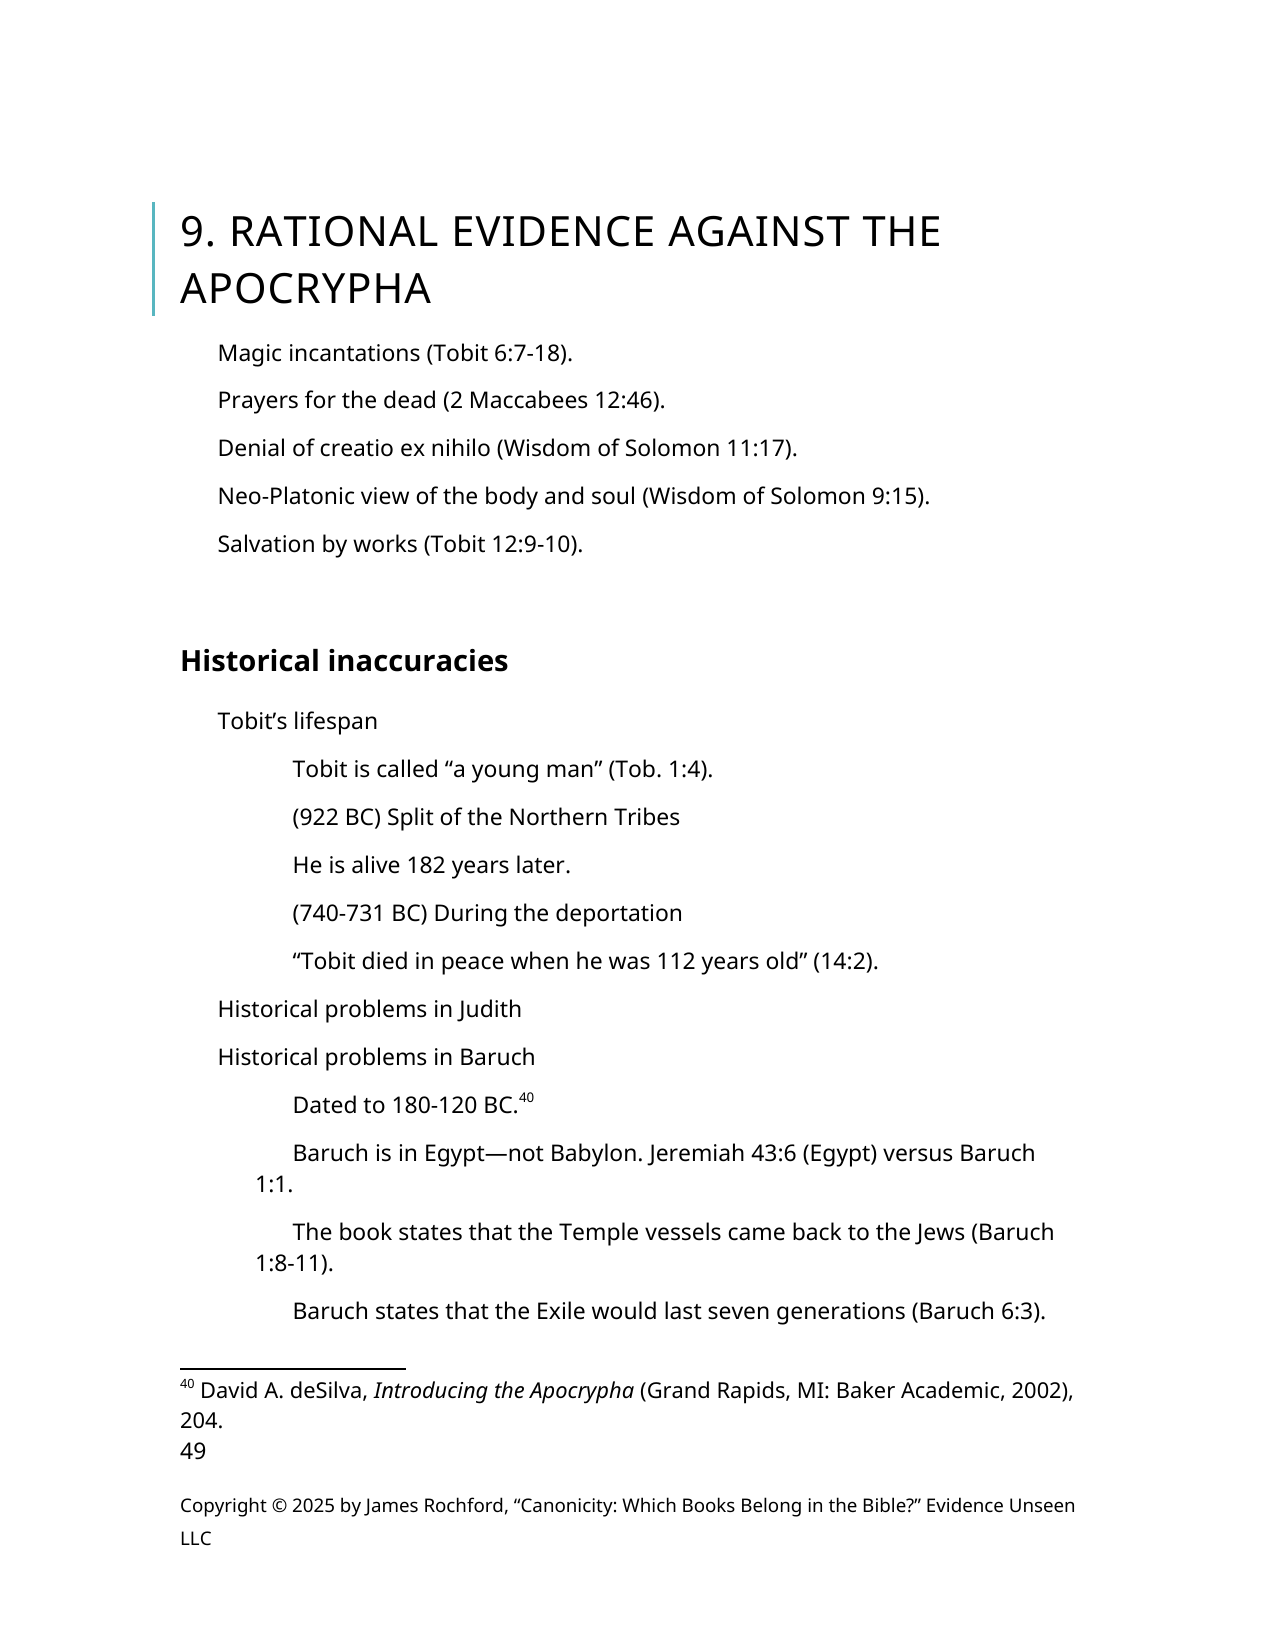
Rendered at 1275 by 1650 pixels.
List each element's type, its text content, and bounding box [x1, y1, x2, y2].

text (922 BC) Split of the Northern Tribes [255, 801, 1080, 832]
text Tobit is called “a young man” (Tob. 1:4). [255, 753, 1080, 784]
text 9. Rational Evidence against the Apocrypha [155, 202, 1080, 316]
text Historical problems in Baruch [180, 1041, 1080, 1072]
text Magic incantations (Tobit 6:7-18). [180, 336, 1080, 368]
text Baruch states that the Exile would last seven generations (Baruch 6:3). [255, 1295, 1080, 1326]
text Historical problems in Judith [180, 993, 1080, 1024]
text Dated to 180-120 BC. [255, 1089, 1080, 1120]
text The book states that the Temple vessels came back to the Jews (Baruch 1:8-11). [255, 1216, 1080, 1278]
text Salvation by works (Tobit 12:9-10). [180, 528, 1080, 559]
text Prayers for the dead (2 Maccabees 12:46). [180, 384, 1080, 416]
text He is alive 182 years later. [255, 849, 1080, 880]
text Neo-Platonic view of the body and soul (Wisdom of Solomon 9:15). [180, 480, 1080, 511]
text Denial of creatio ex nihilo (Wisdom of Solomon 11:17). [180, 432, 1080, 463]
text Tobit’s lifespan [180, 705, 1080, 737]
text “Tobit died in peace when he was 112 years old” (14:2). [255, 945, 1080, 976]
text Historical inaccuracies [180, 641, 1080, 680]
text (740-731 BC) During the deportation [255, 897, 1080, 928]
text Baruch is in Egypt—not Babylon. Jeremiah 43:6 (Egypt) versus Baruch 1:1. [255, 1137, 1080, 1199]
